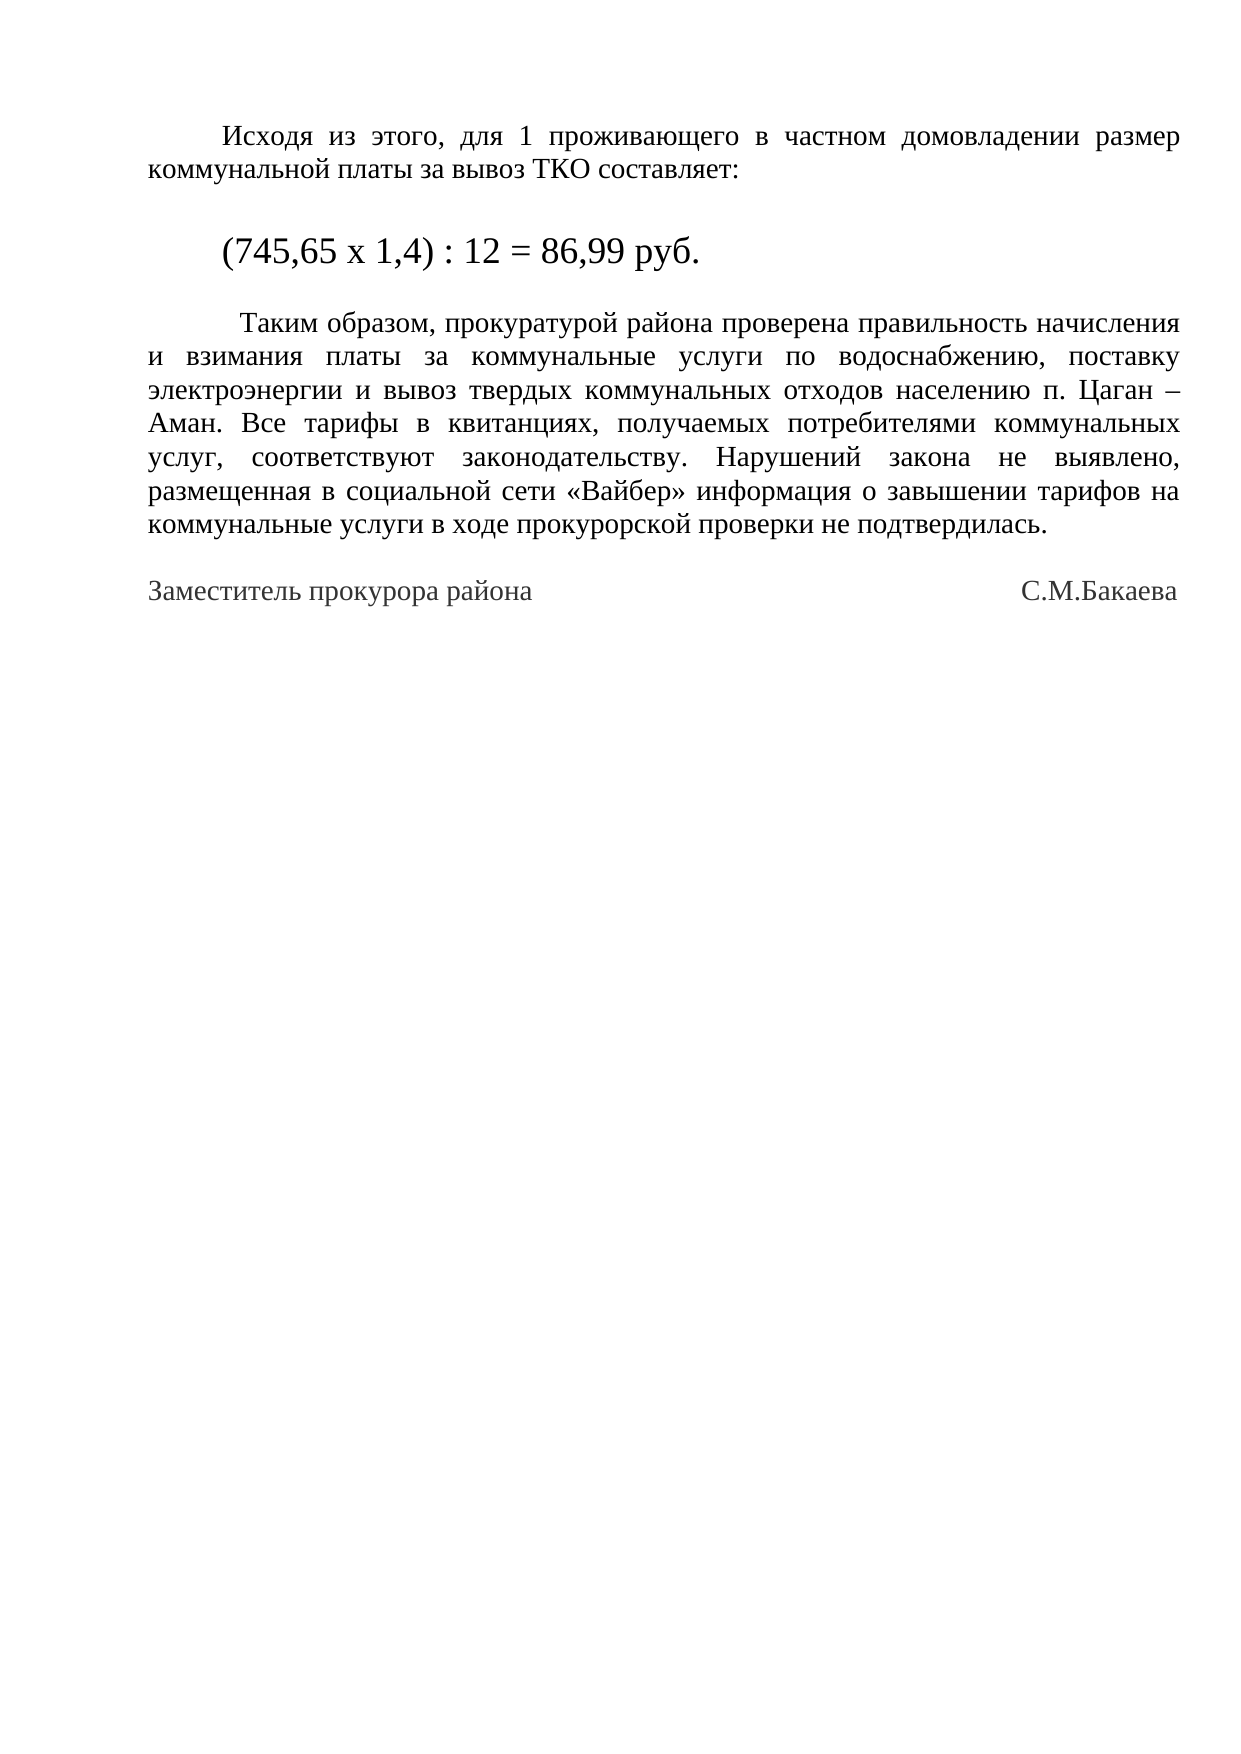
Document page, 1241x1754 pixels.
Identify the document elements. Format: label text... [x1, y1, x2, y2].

text (745,65 х 1,4) : 12 = 86,99 руб. [148, 228, 1181, 271]
text Исходя из этого, для 1 проживающего в частном домовладении размер коммунальной платы за вывоз ТКО составляет: [148, 118, 1181, 185]
text Таким образом, прокуратурой района проверена правильность начисления и взимания платы за коммунальные услуги по водоснабжению, поставку электроэнергии и вывоз твердых коммунальных отходов населению п. Цаган –Аман. Все тарифы в квитанциях, получаемых потребителями коммунальных услуг, соответствуют законодательству. Нарушений закона не выявлено, размещенная в социальной сети «Вайбер» информация о завышении тарифов на коммунальные услуги в ходе прокурорской проверки не подтвердилась. [148, 305, 1181, 540]
text Заместитель прокурора района С.М.Бакаева [148, 573, 1181, 607]
